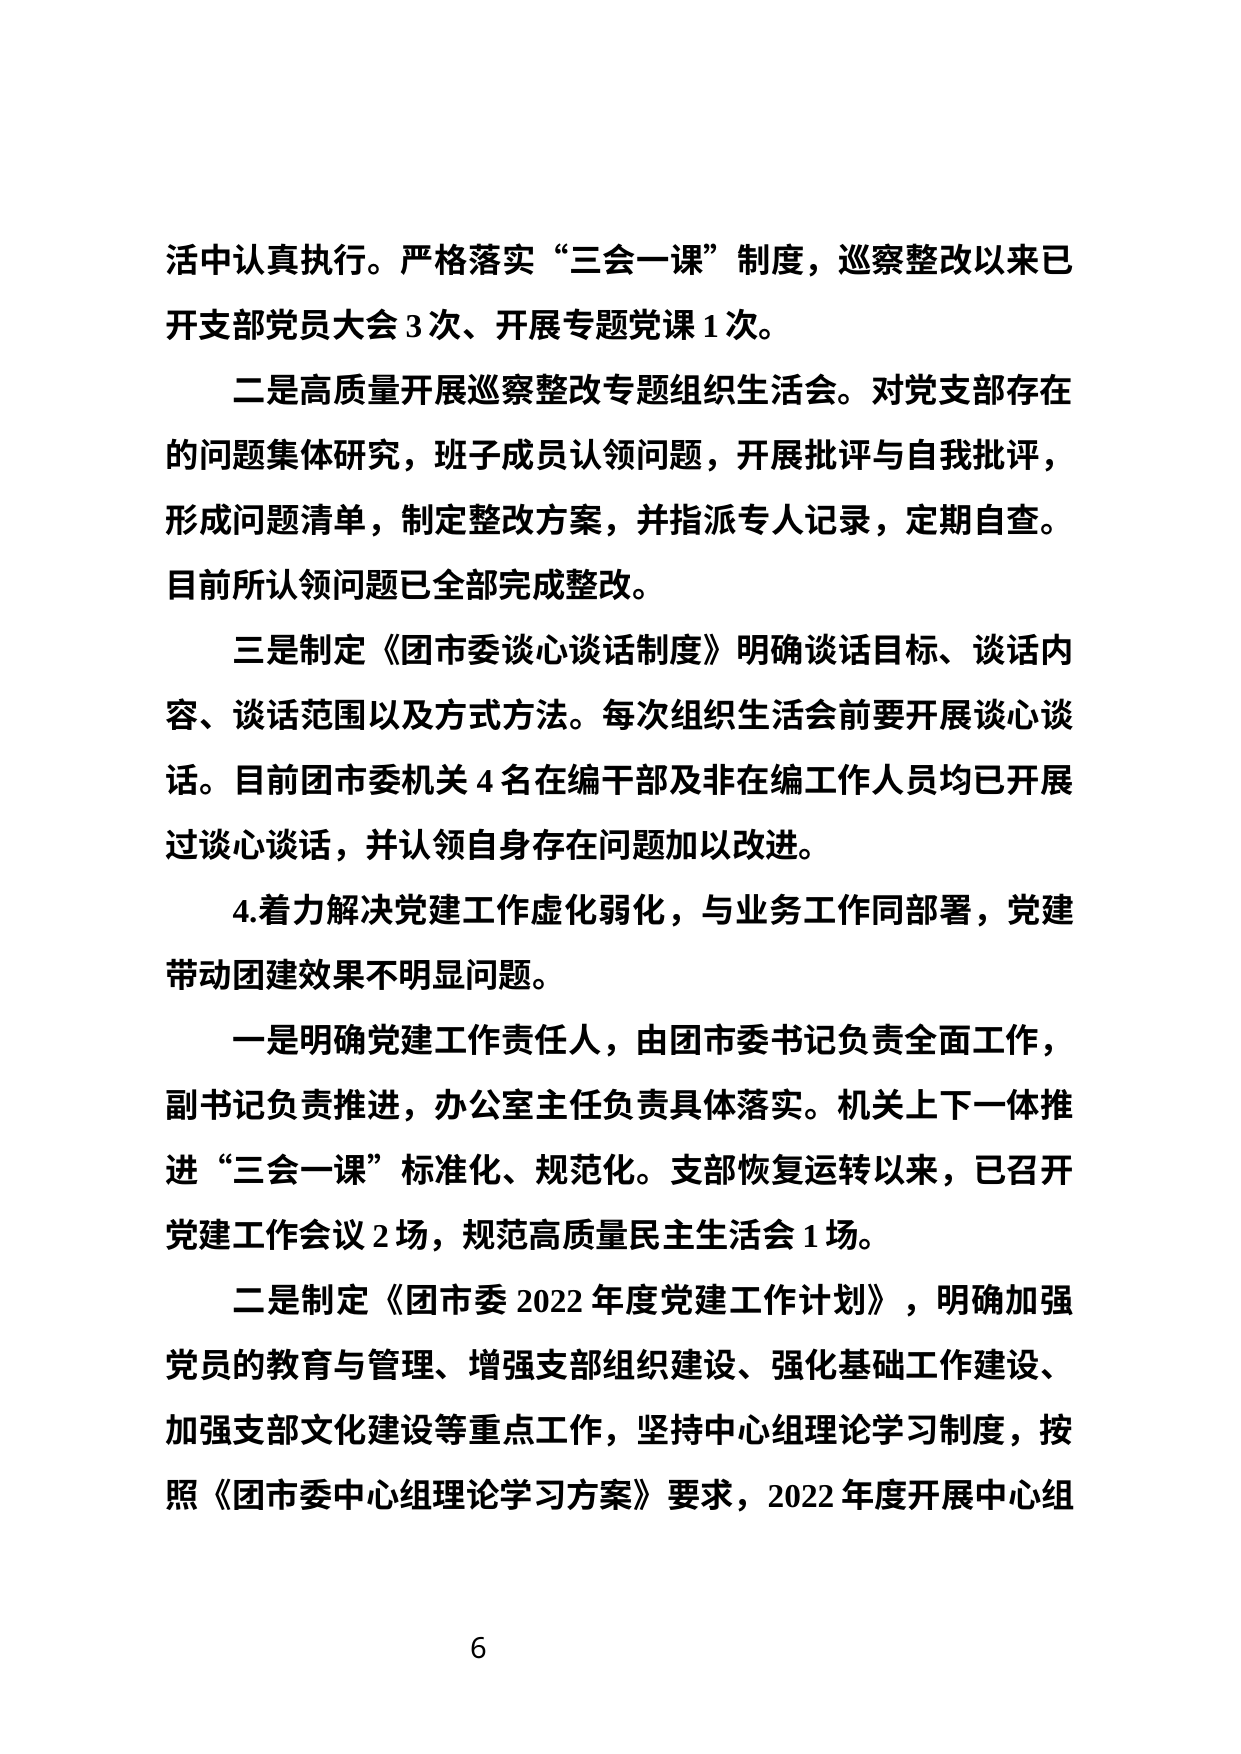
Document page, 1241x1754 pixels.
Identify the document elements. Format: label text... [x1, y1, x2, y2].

list 一是明确党建工作责任人，由团市委书记负责全面工作，副书记负责推进，办公室主任负责具体落实。机关上下一体推进“三会一课”标准化、规范化。支部恢复运转以来，已召开党建工作会议2场，规范高质量民主生活会1场。 [165, 1005, 1075, 1265]
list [165, 1265, 1075, 1525]
list 4.着力解决党建工作虚化弱化，与业务工作同部署，党建带动团建效果不明显问题。 [165, 875, 1075, 1005]
list 二是高质量开展巡察整改专题组织生活会。对党支部存在的问题集体研究，班子成员认领问题，开展批评与自我批评，形成问题清单，制定整改方案，并指派专人记录，定期自查。目前所认领问题已全部完成整改。 [165, 355, 1075, 615]
list 三是制定《团市委谈心谈话制度》明确谈话目标、谈话内容、谈话范围以及方式方法。每次组织生活会前要开展谈心谈话。目前团市委机关4名在编干部及非在编工作人员均已开展过谈心谈话，并认领自身存在问题加以改进。 [165, 615, 1075, 875]
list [165, 225, 1075, 355]
